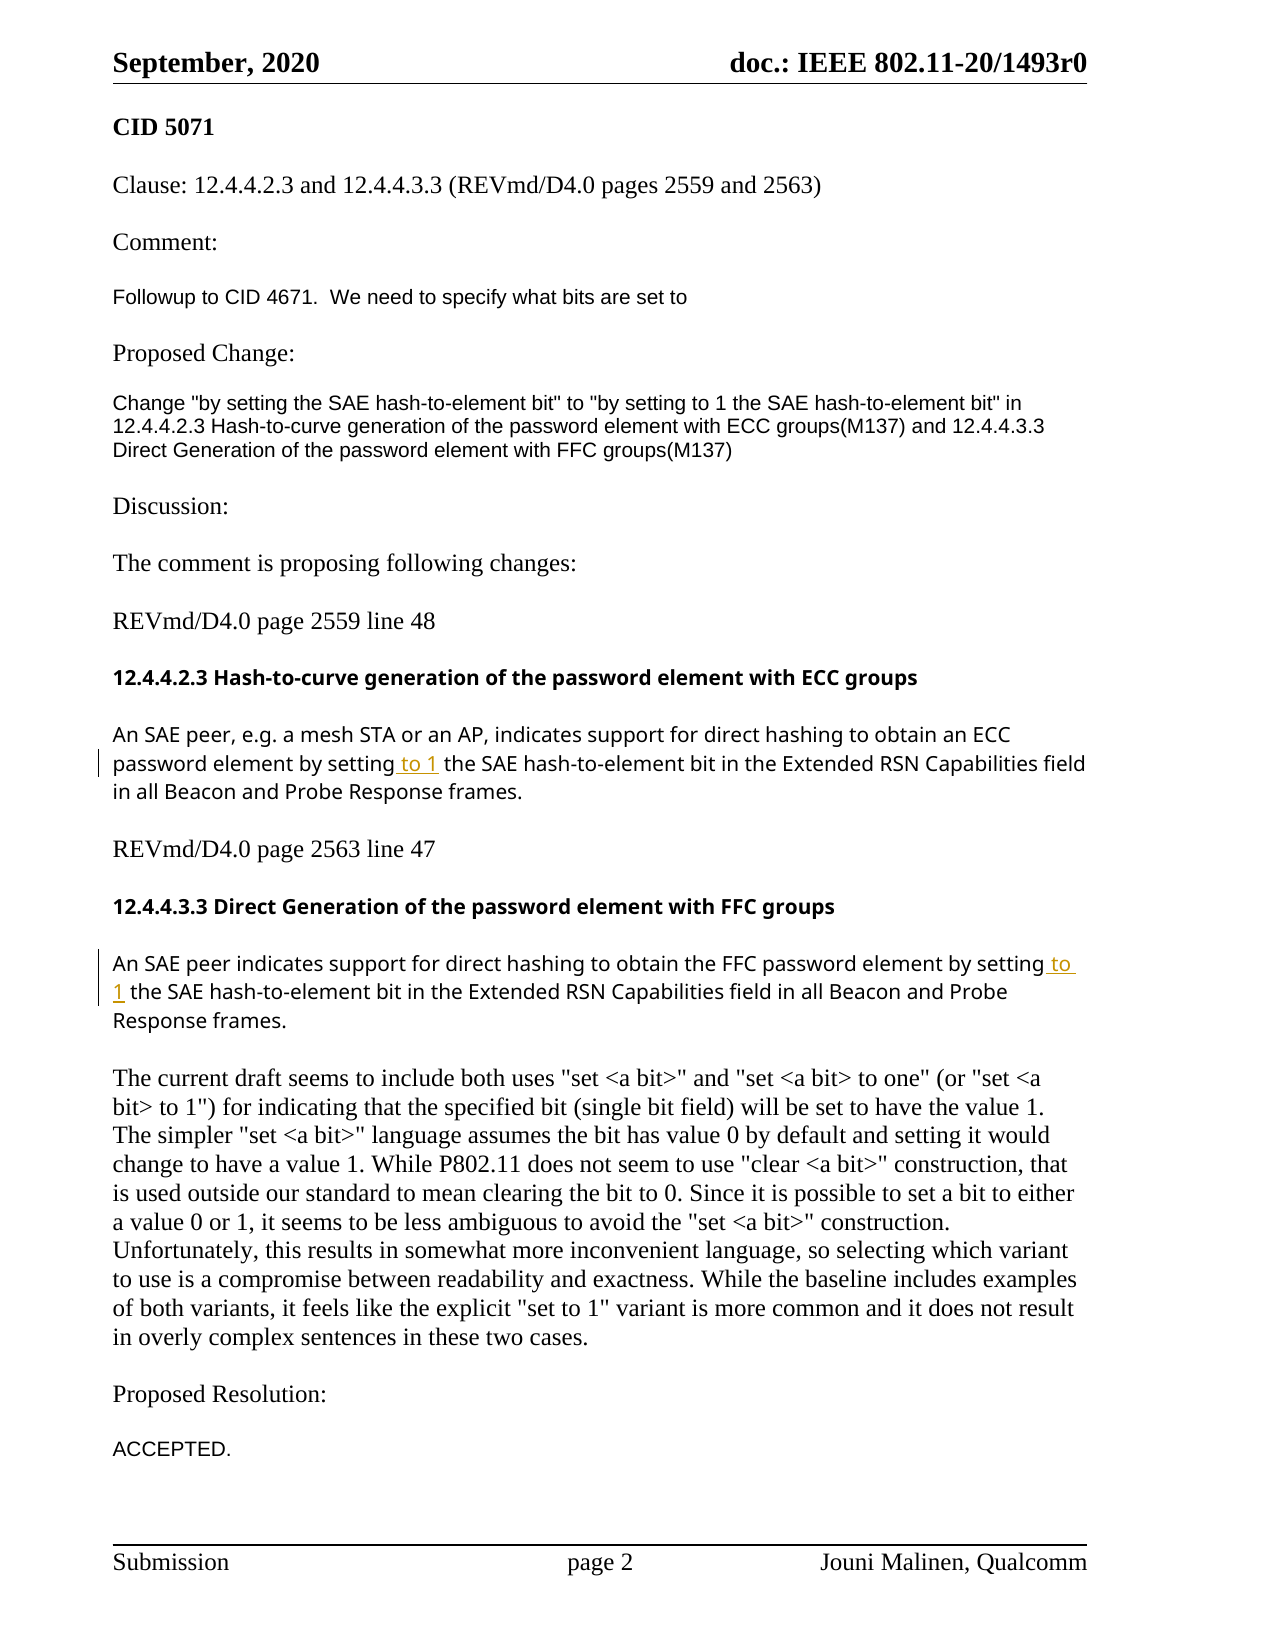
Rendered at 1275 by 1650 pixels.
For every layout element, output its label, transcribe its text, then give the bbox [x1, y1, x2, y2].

text Proposed Resolution: [112, 1379, 1087, 1408]
text CID 5071 [112, 112, 1087, 141]
text ACCEPTED. [112, 1437, 1087, 1461]
text 12.4.4.2.3 Hash-to-curve generation of the password element with ECC groups [112, 663, 1087, 692]
text The comment is proposing following changes: [112, 548, 1087, 577]
text Clause: 12.4.4.2.3 and 12.4.4.3.3 (REVmd/D4.0 pages 2559 and 2563) [112, 170, 1087, 199]
text REVmd/D4.0 page 2563 line 47 [112, 834, 1087, 863]
text Change "by setting the SAE hash-to-element bit" to "by setting to 1 the SAE hash-to-element bit" in 12.4.4.2.3 Hash-to-curve generation of the password element with ECC groups(M137) and 12.4.4.3.3 Direct Generation of the password element with FFC groups(M137) [112, 390, 1087, 462]
text Proposed Change: [112, 338, 1087, 366]
text The current draft seems to include both uses "set <a bit>" and "set <a bit> to one" (or "set <a bit> to 1") for indicating that the specified bit (single bit field) will be set to have the value 1. The simpler "set <a bit>" language assumes the bit has value 0 by default and setting it would change to have a value 1. While P802.11 does not seem to use "clear <a bit>" construction, that is used outside our standard to mean clearing the bit to 0. Since it is possible to set a bit to either a value 0 or 1, it seems to be less ambiguous to avoid the "set <a bit>" construction. Unfortunately, this results in somewhat more inconvenient language, so selecting which variant to use is a compromise between readability and exactness. While the baseline includes examples of both variants, it feels like the explicit "set to 1" variant is more common and it does not result in overly complex sentences in these two cases. [112, 1063, 1087, 1350]
text An SAE peer, e.g. a mesh STA or an AP, indicates support for direct hashing to obtain an ECC password element by setting the SAE hash-to-element bit in the Extended RSN Capabilities field in all Beacon and Probe Response frames. [112, 720, 1087, 806]
text An SAE peer indicates support for direct hashing to obtain the FFC password element by setting the SAE hash-to-element bit in the Extended RSN Capabilities field in all Beacon and Probe Response frames. [112, 949, 1087, 1034]
text Comment: [112, 227, 1087, 256]
text REVmd/D4.0 page 2559 line 48 [112, 606, 1087, 635]
text 12.4.4.3.3 Direct Generation of the password element with FFC groups [112, 892, 1087, 920]
text Discussion: [112, 491, 1087, 520]
text Followup to CID 4671. We need to specify what bits are set to [112, 285, 1087, 309]
